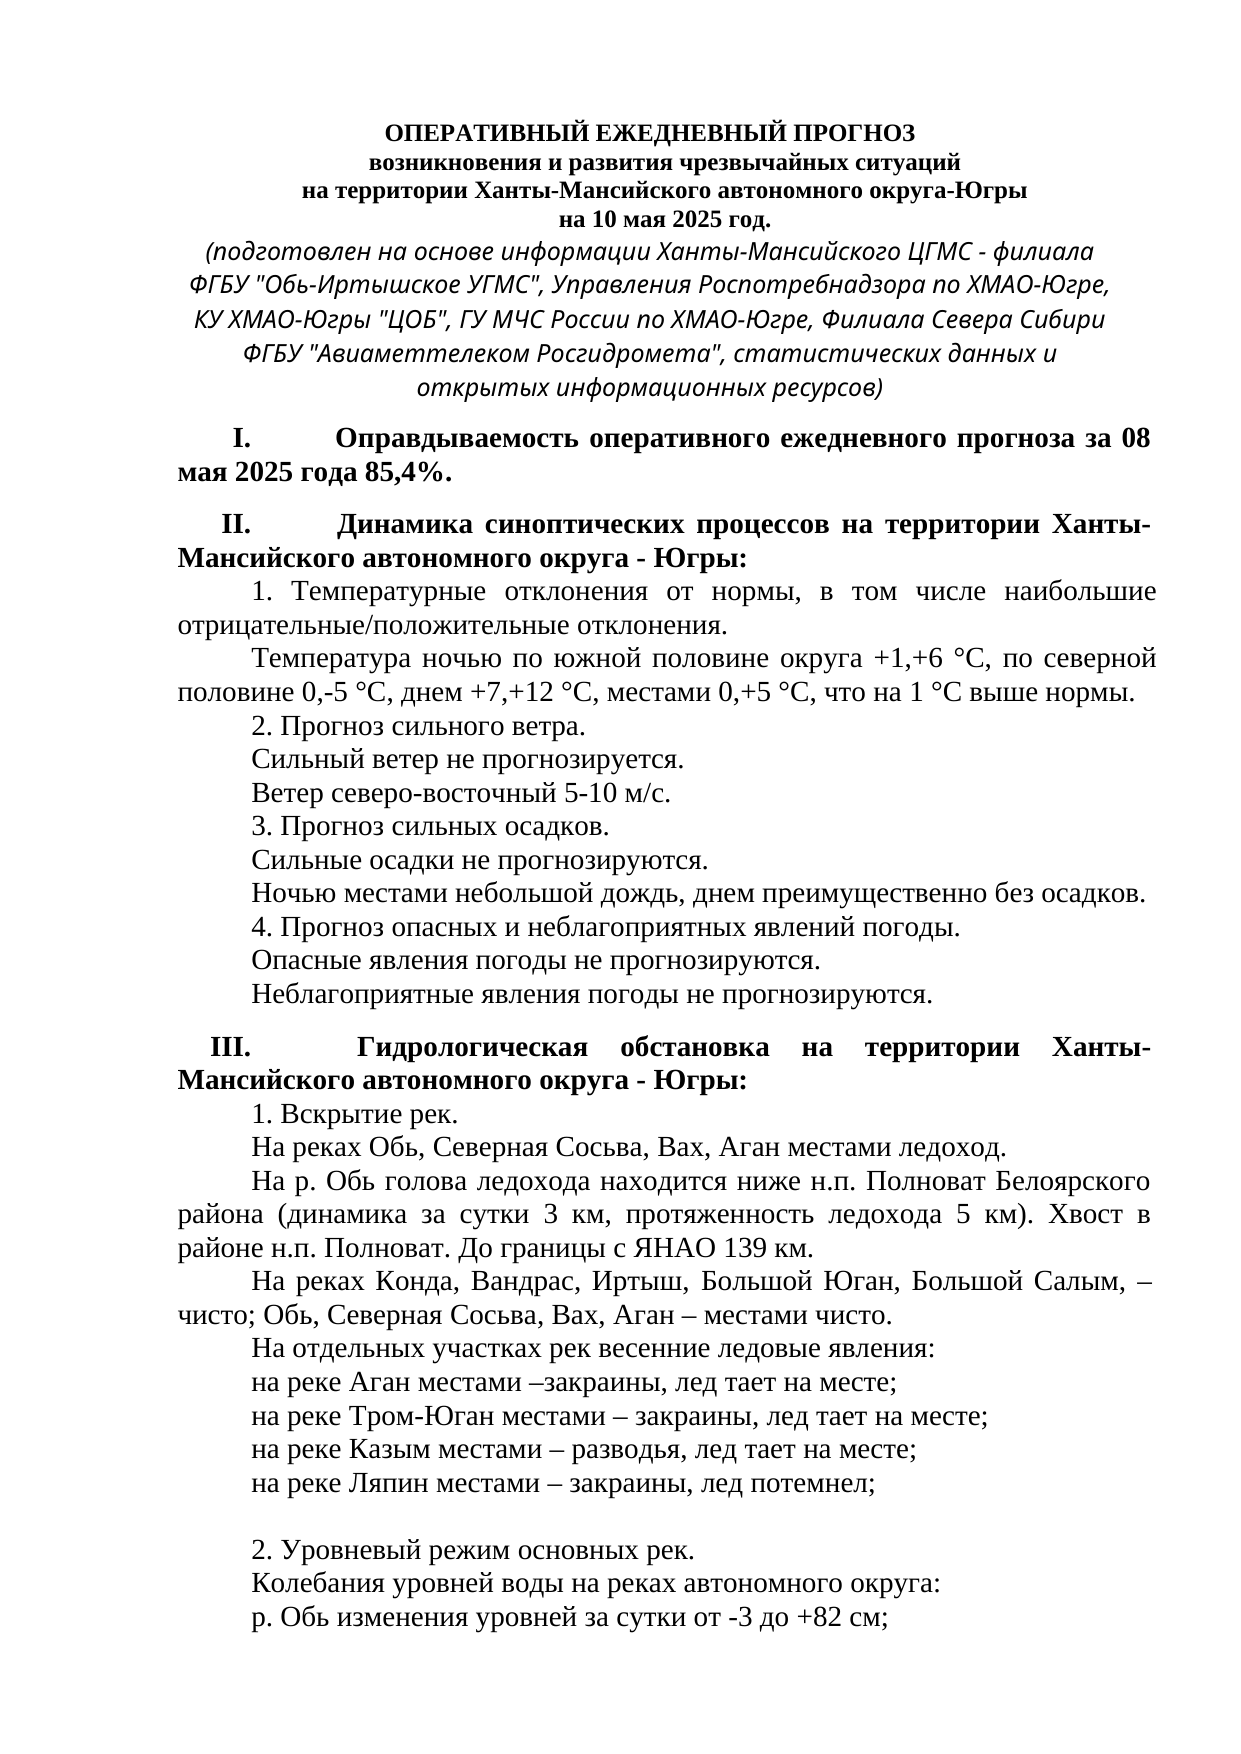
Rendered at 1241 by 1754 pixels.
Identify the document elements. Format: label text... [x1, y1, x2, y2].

text На отдельных участках рек весенние ледовые явления: [177, 1331, 1158, 1364]
text 2. Прогноз сильного ветра. [177, 708, 1152, 741]
text Ветер северо-восточный 5-10 м/с. [177, 775, 1158, 808]
text 1. Вскрытие рек. [251, 1096, 1152, 1129]
text на 10 мая 2025 год. [177, 204, 1123, 233]
text ОПЕРАТИВНЫЙ ЕЖЕДНЕВНЫЙ ПРОГНОЗ [177, 118, 1123, 147]
text Ночью местами небольшой дождь, днем преимущественно без осадков. [177, 875, 1152, 909]
text на реке Аган местами –закраины, лед тает на месте; [207, 1364, 1152, 1398]
text на территории Ханты-Мансийского автономного округа-Югры [177, 176, 1123, 204]
text (подготовлен на основе информации Ханты-Мансийского ЦГМС - филиала ФГБУ "Обь-Иртышское УГМС", Управления Роспотребнадзора по ХМАО-Югре, КУ ХМАО-Югры "ЦОБ", ГУ МЧС России по ХМАО-Югре, Филиала Севера Сибири ФГБУ "Авиаметтелеком Росгидромета", статистических данных и открытых информационных ресурсов) [177, 233, 1123, 403]
text На реках Обь, Северная Сосьва, Вах, Аган местами ледоход. [177, 1129, 1152, 1163]
list Оправдываемость оперативного ежедневного прогноза за 08 мая 2025 года 85,4%. [177, 420, 1152, 487]
text 3. Прогноз сильных осадков. [177, 808, 1152, 842]
list Динамика синоптических процессов на территории Ханты-Мансийского автономного округа - Югры: [177, 506, 1152, 573]
text На р. Обь голова ледохода находится ниже н.п. Полноват Белоярского района (динамика за сутки 3 км, протяженность ледохода 5 км). Хвост в районе н.п. Полноват. До границы с ЯНАО 139 км. [177, 1163, 1152, 1263]
text 4. Прогноз опасных и неблагоприятных явлений погоды. [177, 909, 1152, 942]
text Сильный ветер не прогнозируется. [177, 741, 1152, 775]
text Неблагоприятные явления погоды не прогнозируются. [177, 976, 1152, 1009]
text на реке Казым местами – разводья, лед тает на месте; [207, 1431, 1152, 1465]
list Гидрологическая обстановка на территории Ханты-Мансийского автономного округа - Югры: [177, 1029, 1152, 1096]
text на реке Тром-Юган местами – закраины, лед тает на месте; [207, 1398, 1152, 1431]
text Сильные осадки не прогнозируются. [177, 842, 1152, 875]
text Опасные явления погоды не прогнозируются. [177, 942, 1152, 976]
text на реке Ляпин местами – закраины, лед потемнел; [207, 1465, 1152, 1498]
text 2. Уровневый режим основных рек. [251, 1532, 1152, 1565]
text возникновения и развития чрезвычайных ситуаций [177, 147, 1123, 176]
text Колебания уровней воды на реках автономного округа: [207, 1565, 1152, 1599]
text Температура ночью по южной половине округа +1,+6 °С, по северной половине 0,-5 °С, днем +7,+12 °С, местами 0,+5 °С, что на 1 °С выше нормы. [177, 641, 1158, 708]
text На реках Конда, Вандрас, Иртыш, Большой Юган, Большой Салым, – чисто; Обь, Северная Сосьва, Вах, Аган – местами чисто. [177, 1263, 1152, 1331]
text 1. Температурные отклонения от нормы, в том числе наибольшие отрицательные/положительные отклонения. [177, 573, 1158, 641]
text р. Обь изменения уровней за сутки от -3 до +82 см; [177, 1599, 1152, 1632]
